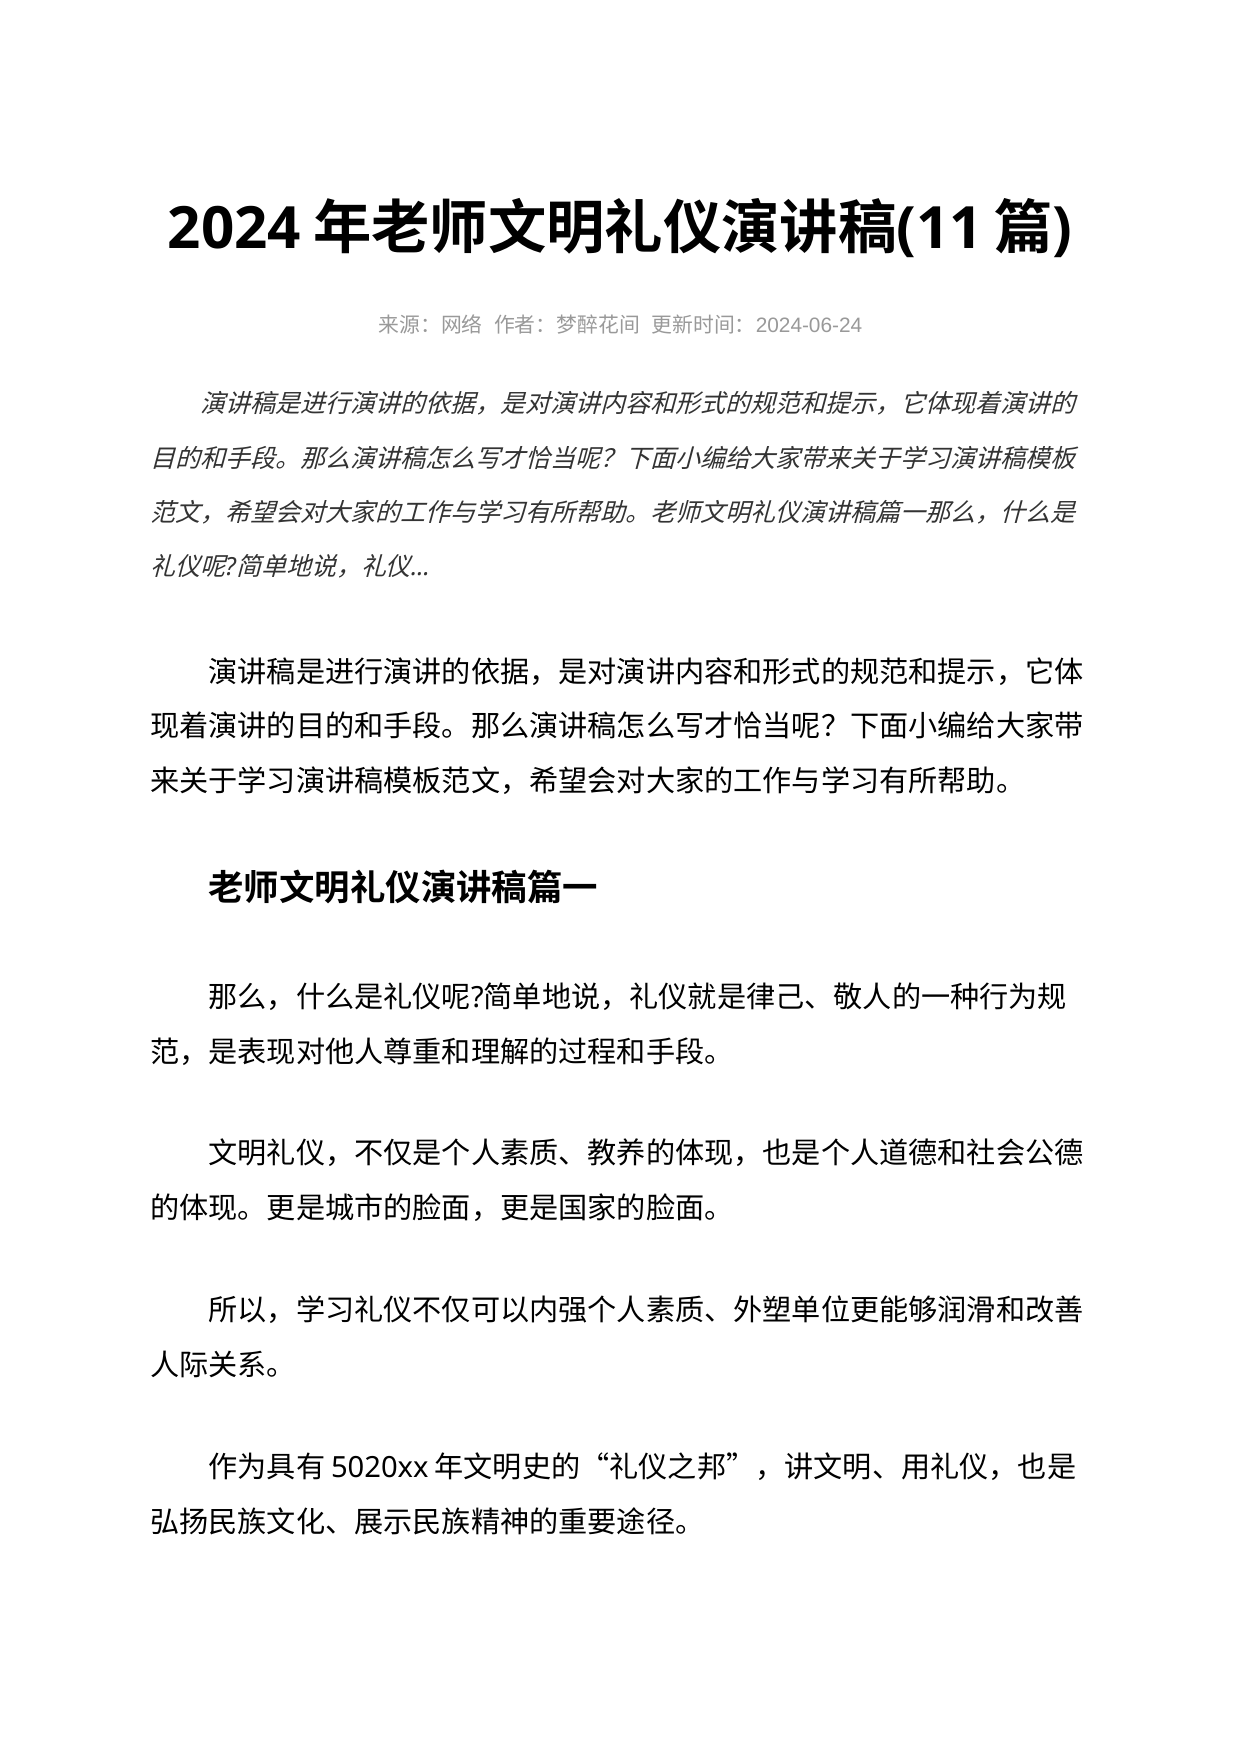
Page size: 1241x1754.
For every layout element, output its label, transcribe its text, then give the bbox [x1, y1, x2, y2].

text 演讲稿是进行演讲的依据，是对演讲内容和形式的规范和提示，它体现着演讲的目的和手段。那么演讲稿怎么写才恰当呢？下面小编给大家带来关于学习演讲稿模板范文，希望会对大家的工作与学习有所帮助。 [150, 648, 1090, 800]
text 来源：网络 作者：梦醉花间 更新时间：2024-06-24 [150, 313, 1090, 337]
text 所以，学习礼仪不仅可以内强个人素质、外塑单位更能够润滑和改善人际关系。 [150, 1287, 1090, 1384]
text 作为具有5020xx年文明史的“礼仪之邦”，讲文明、用礼仪，也是弘扬民族文化、展示民族精神的重要途径。 [150, 1443, 1090, 1541]
text 演讲稿是进行演讲的依据，是对演讲内容和形式的规范和提示，它体现着演讲的目的和手段。那么演讲稿怎么写才恰当呢？下面小编给大家带来关于学习演讲稿模板范文，希望会对大家的工作与学习有所帮助。老师文明礼仪演讲稿篇一那么，什么是礼仪呢?简单地说，礼仪... [150, 384, 1090, 583]
text 文明礼仪，不仅是个人素质、教养的体现，也是个人道德和社会公德的体现。更是城市的脸面，更是国家的脸面。 [150, 1130, 1090, 1227]
subtitle 2024年老师文明礼仪演讲稿(11篇) [150, 181, 1090, 266]
text 那么，什么是礼仪呢?简单地说，礼仪就是律己、敬人的一种行为规范，是表现对他人尊重和理解的过程和手段。 [150, 973, 1090, 1070]
text 老师文明礼仪演讲稿篇一 [150, 860, 1090, 911]
